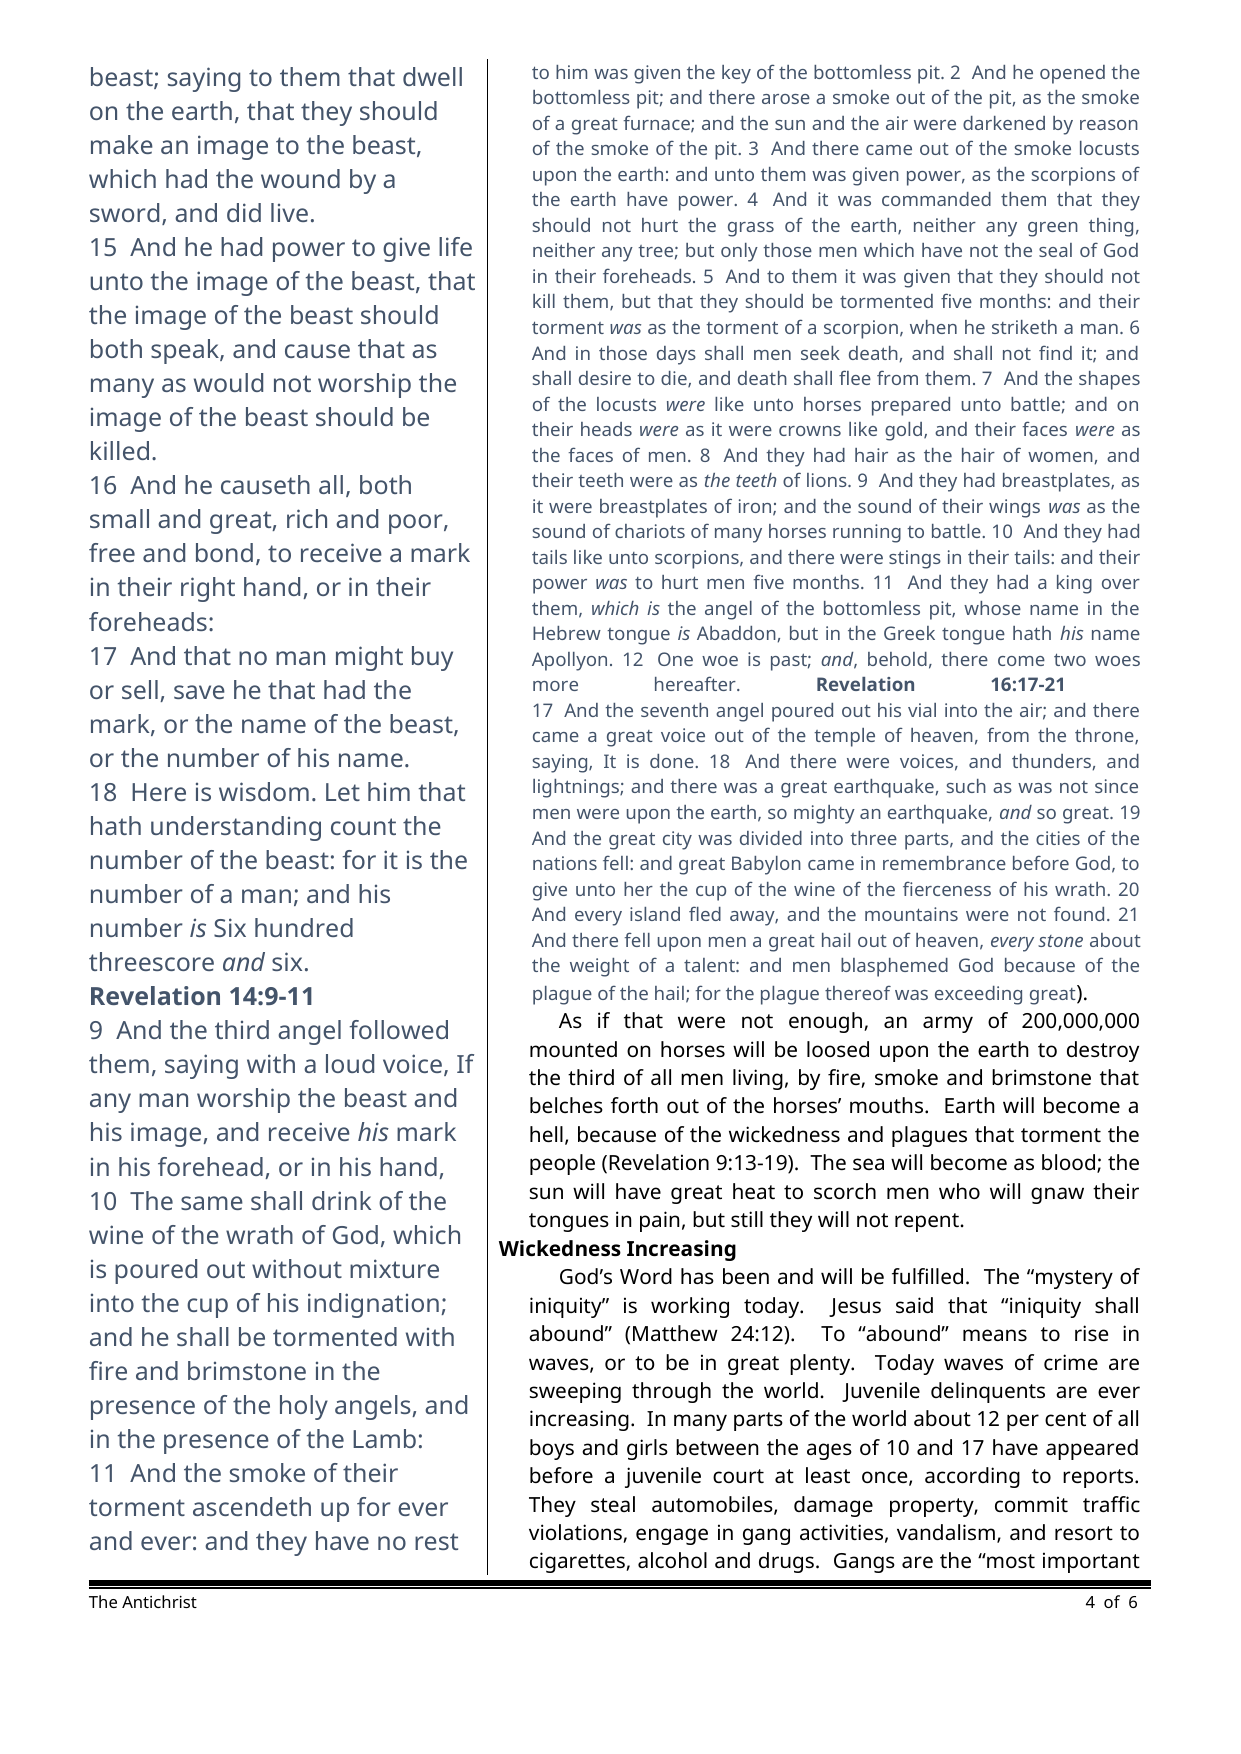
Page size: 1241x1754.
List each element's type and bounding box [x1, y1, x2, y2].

table_cell [488, 59, 1152, 1575]
